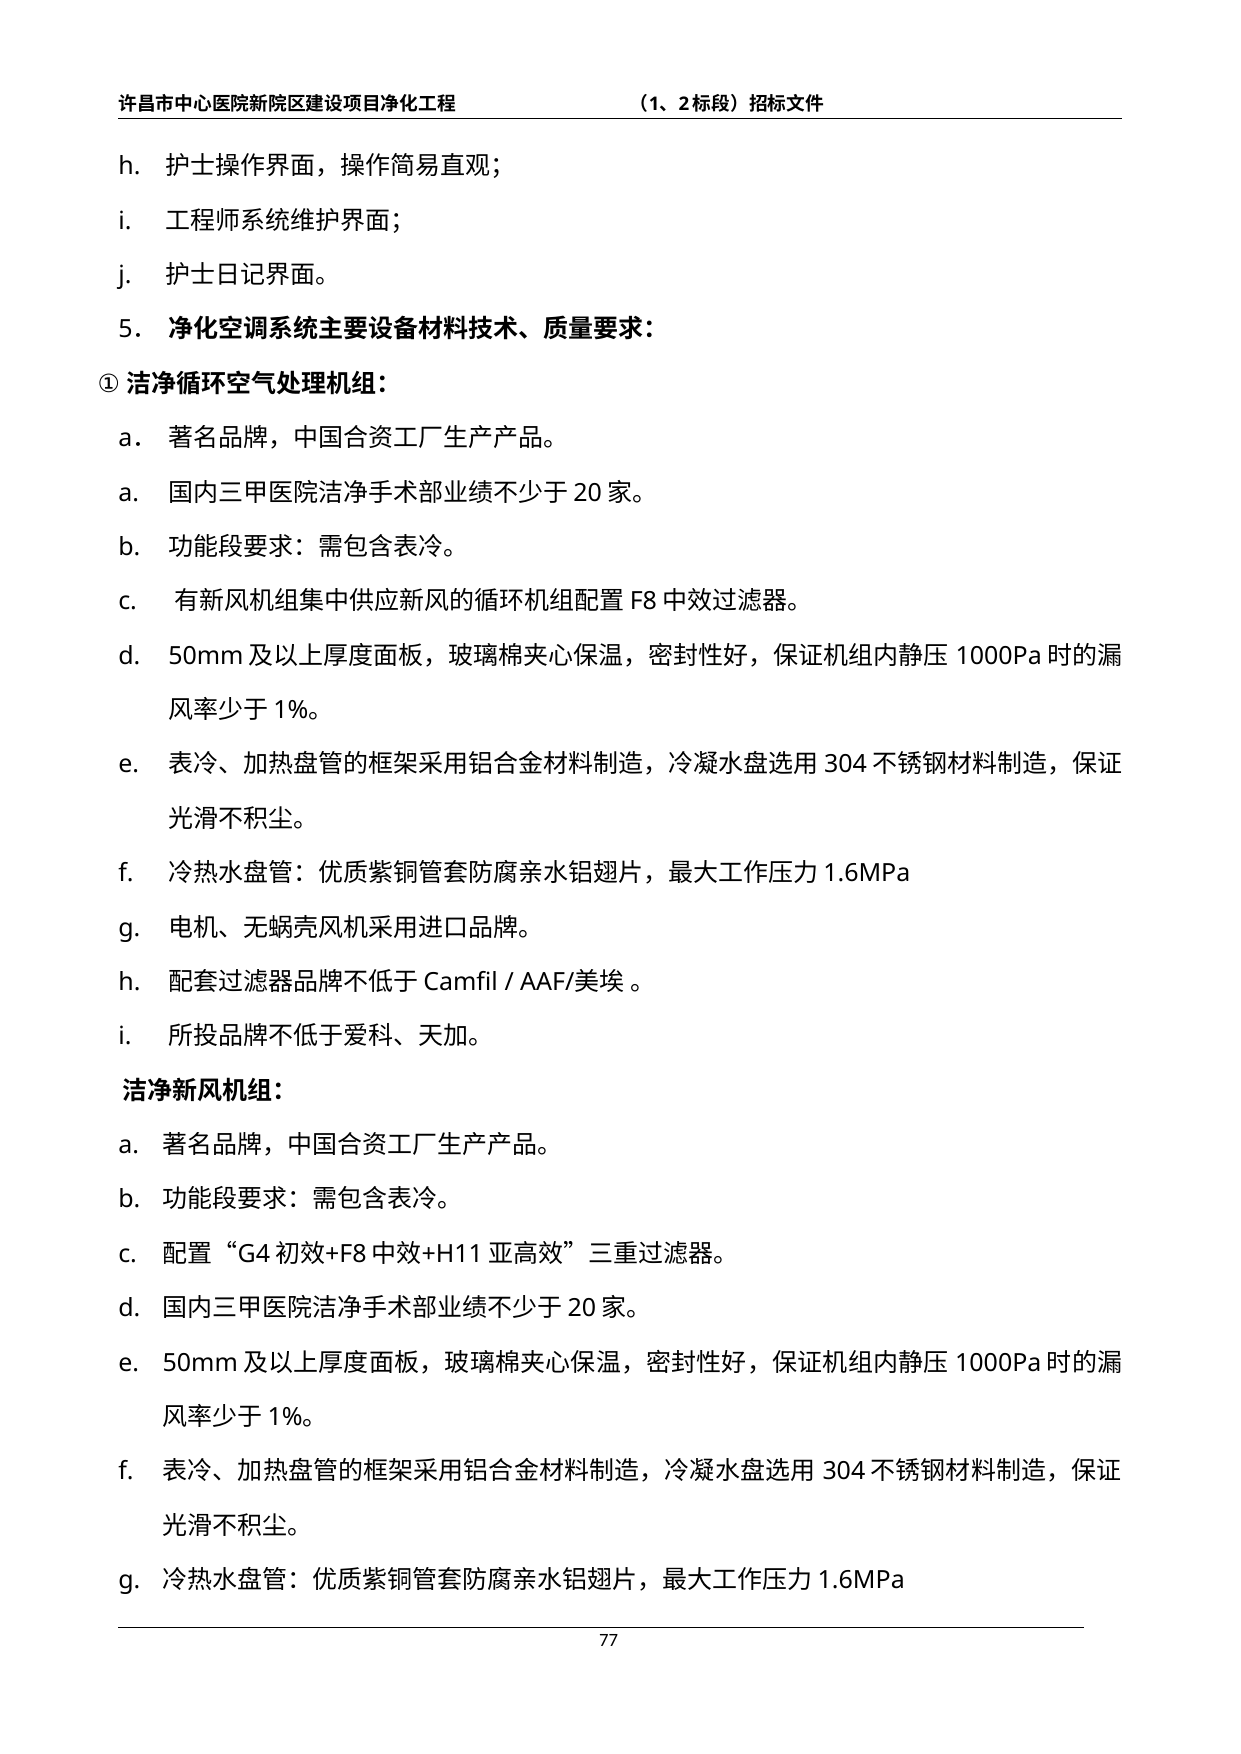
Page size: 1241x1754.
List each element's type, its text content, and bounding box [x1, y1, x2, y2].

list 50mm及以上厚度面板，玻璃棉夹心保温，密封性好，保证机组内静压1000Pa时的漏风率少于1%。 [118, 1342, 1122, 1433]
list 表冷、加热盘管的框架采用铝合金材料制造，冷凝水盘选用304不锈钢材料制造，保证光滑不积尘。 [118, 1451, 1122, 1541]
list 护士操作界面，操作简易直观； [118, 146, 1122, 182]
list 配置“G4初效+F8中效+H11亚高效”三重过滤器。 [118, 1233, 1122, 1269]
list 50mm及以上厚度面板，玻璃棉夹心保温，密封性好，保证机组内静压1000Pa时的漏风率少于1%。 [118, 635, 1122, 726]
list 表冷、加热盘管的框架采用铝合金材料制造，冷凝水盘选用304不锈钢材料制造，保证光滑不积尘。 [118, 744, 1122, 834]
list 有新风机组集中供应新风的循环机组配置F8中效过滤器。 [118, 581, 1122, 617]
list 国内三甲医院洁净手术部业绩不少于20家。 [118, 1288, 1122, 1324]
list 所投品牌不低于爱科、天加。 [118, 1016, 1122, 1052]
list 净化空调系统主要设备材料技术、质量要求： [118, 309, 1122, 345]
list 冷热水盘管：优质紫铜管套防腐亲水铝翅片，最大工作压力1.6MPa [118, 853, 1122, 889]
list 著名品牌，中国合资工厂生产产品。 [118, 418, 1122, 454]
list 配套过滤器品牌不低于Camfil / AAF/美埃 。 [118, 961, 1122, 998]
text ① 洁净循环空气处理机组： [47, 363, 1122, 399]
list 电机、无蜗壳风机采用进口品牌。 [118, 907, 1122, 943]
text 洁净新风机组： [47, 1070, 1122, 1106]
list 国内三甲医院洁净手术部业绩不少于20家。 [118, 472, 1122, 508]
list 工程师系统维护界面； [118, 200, 1122, 236]
list 功能段要求：需包含表冷。 [118, 1179, 1122, 1215]
list 著名品牌，中国合资工厂生产产品。 [118, 1124, 1122, 1161]
list 功能段要求：需包含表冷。 [118, 526, 1122, 563]
list 护士日记界面。 [118, 254, 1122, 291]
list 冷热水盘管：优质紫铜管套防腐亲水铝翅片，最大工作压力1.6MPa [118, 1559, 1122, 1596]
